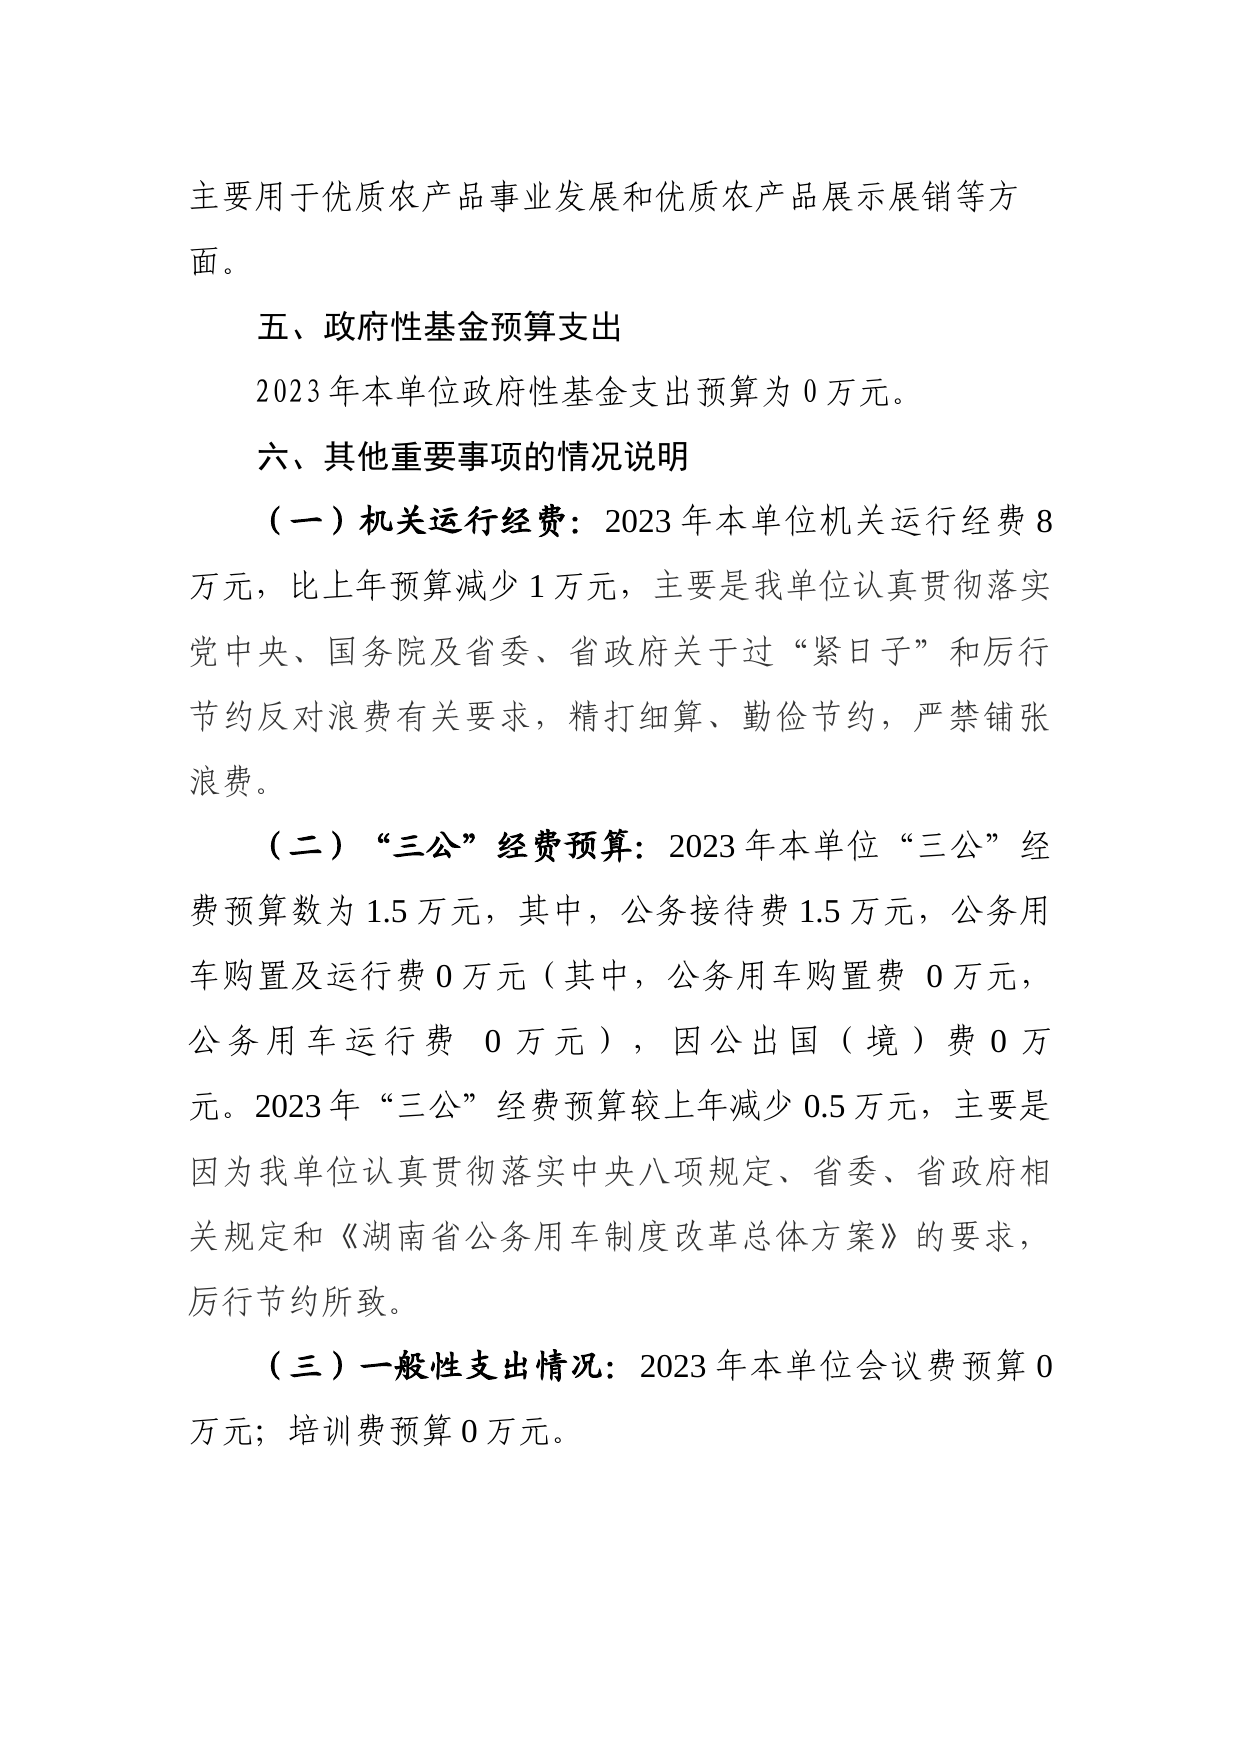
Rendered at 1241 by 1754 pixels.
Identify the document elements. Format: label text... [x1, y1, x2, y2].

text 五、政府性基金预算支出 [187, 292, 1053, 357]
list 2023年本单位政府性基金支出预算为0万元。 [187, 357, 1053, 422]
list （一）机关运行经费：2023年本单位机关运行经费8万元，比上年预算减少1万元，主要是我单位认真贯彻落实党中央、国务院及省委、省政府关于过“紧日子”和厉行节约反对浪费有关要求，精打细算、勤俭节约，严禁铺张浪费。 [187, 487, 1053, 812]
text （三）一般性支出情况：2023年本单位会议费预算0万元；培训费预算0万元。 [187, 1332, 1053, 1462]
list （二）“三公”经费预算：2023年本单位“三公”经费预算数为1.5万元，其中，公务接待费1.5万元，公务用车购置及运行费0万元（其中，公务用车购置费 0万元，公务用车运行费 0万元），因公出国（境）费0万元。2023年“三公”经费预算较上年减少0.5万元，主要是因为我单位认真贯彻落实中央八项规定、省委、省政府相关规定和《湖南省公务用车制度改革总体方案》的要求，厉行节约所致。 [187, 812, 1053, 1332]
text 六、其他重要事项的情况说明 [187, 422, 1053, 487]
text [187, 162, 1053, 292]
